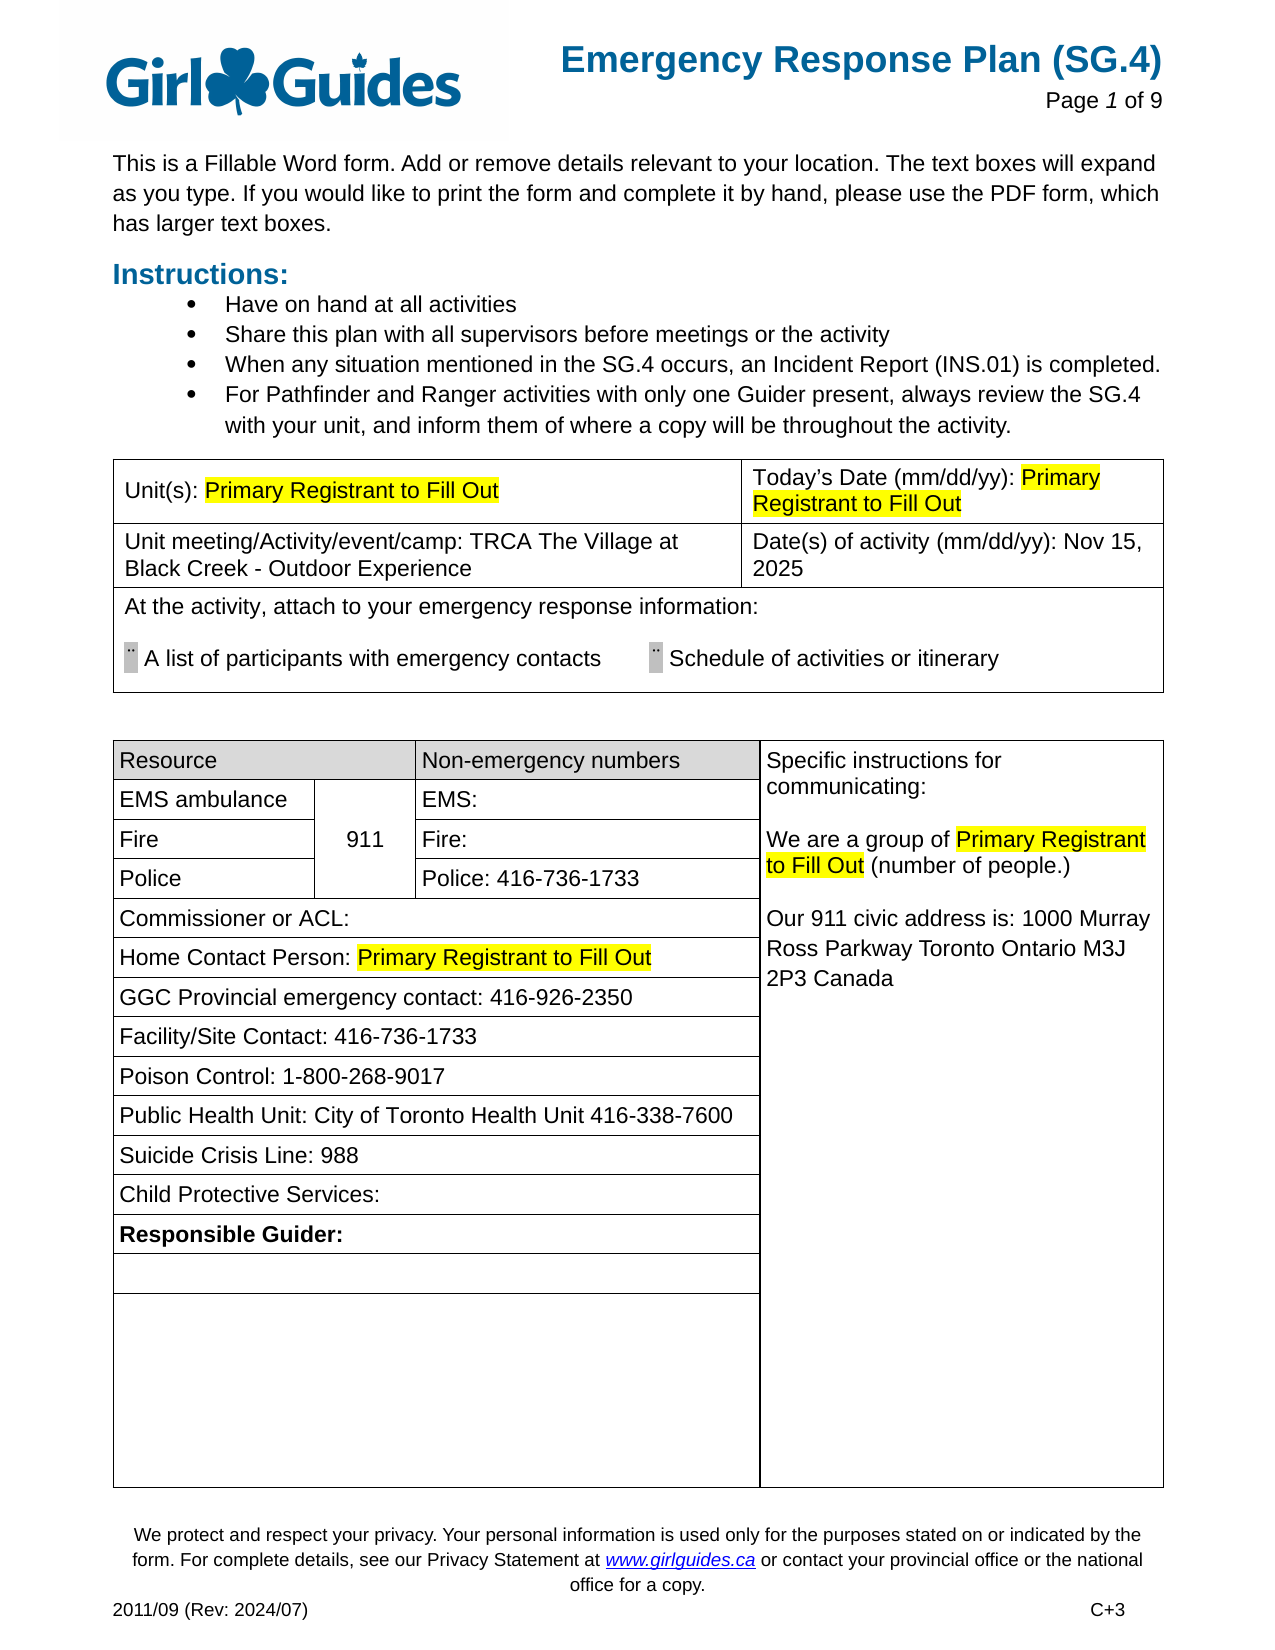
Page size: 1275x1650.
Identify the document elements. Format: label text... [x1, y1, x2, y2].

subtitle Instructions: [112, 257, 1162, 291]
text This is a Fillable Word form. Add or remove details relevant to your location. The text boxes will expand as you type. If you would like to print the form and complete it by hand, please use the PDF form, which has larger text boxes. [112, 150, 1162, 237]
table_header Non-emergency numbers [416, 741, 759, 779]
table_cell Child Protective Services: [114, 1175, 759, 1213]
table_header Today’s Date (mm/dd/yy): Primary Registrant to Fill Out [742, 460, 1163, 523]
table_cell Poison Control: 1-800-268-9017 [114, 1057, 759, 1095]
table_cell GGC Provincial emergency contact: 416-926-2350 [114, 978, 759, 1016]
list For Pathfinder and Ranger activities with only one Guider present, always review the SG.4 with your unit, and inform them of where a copy will be throughout the activity. [187, 381, 1162, 438]
table_cell EMS: [416, 780, 759, 819]
table_cell [114, 1254, 759, 1292]
list Have on hand at all activities [187, 291, 1162, 317]
picture [58, 0, 509, 141]
table_cell ¨ A list of participants with emergency contacts ¨ Schedule of activities or itinerary [114, 638, 1163, 692]
table_header Resource [114, 741, 415, 779]
table_cell Date(s) of activity (mm/dd/yy): Nov 15, 2025 [742, 524, 1163, 587]
table_cell Police [114, 859, 314, 898]
table_cell At the activity, attach to your emergency response information: [114, 588, 1163, 637]
table_cell Home Contact Person: Primary Registrant to Fill Out [114, 938, 759, 977]
table_cell Commissioner or ACL: [114, 899, 759, 937]
table_cell Fire [114, 820, 314, 858]
table_header Unit(s): Primary Registrant to Fill Out [114, 460, 741, 523]
table_cell Public Health Unit: City of Toronto Health Unit 416-338-7600 [114, 1096, 759, 1134]
table_cell Suicide Crisis Line: 988 [114, 1136, 759, 1174]
table_cell Unit meeting/Activity/event/camp: TRCA The Village at Black Creek - Outdoor Experience [114, 524, 741, 587]
list When any situation mentioned in the SG.4 occurs, an Incident Report (INS.01) is completed. [187, 351, 1162, 378]
table_cell Fire: [416, 820, 759, 858]
list Share this plan with all supervisors before meetings or the activity [187, 321, 1162, 347]
table_cell Facility/Site Contact: 416-736-1733 [114, 1017, 759, 1056]
table_cell [114, 1294, 759, 1487]
table_cell 911 [315, 780, 415, 898]
table_cell Police: 416-736-1733 [416, 859, 759, 898]
table_header Specific instructions for communicating: We are a group of Primary Registrant to Fill Out (number of people.) Our 911 civic address is: 1000 Murray Ross Parkway Toronto Ontario M3J 2P3 Canada *Always let emergency services hang up first. [761, 741, 1163, 1487]
table_cell Responsible Guider: [114, 1215, 759, 1253]
table_cell EMS ambulance [114, 780, 314, 819]
